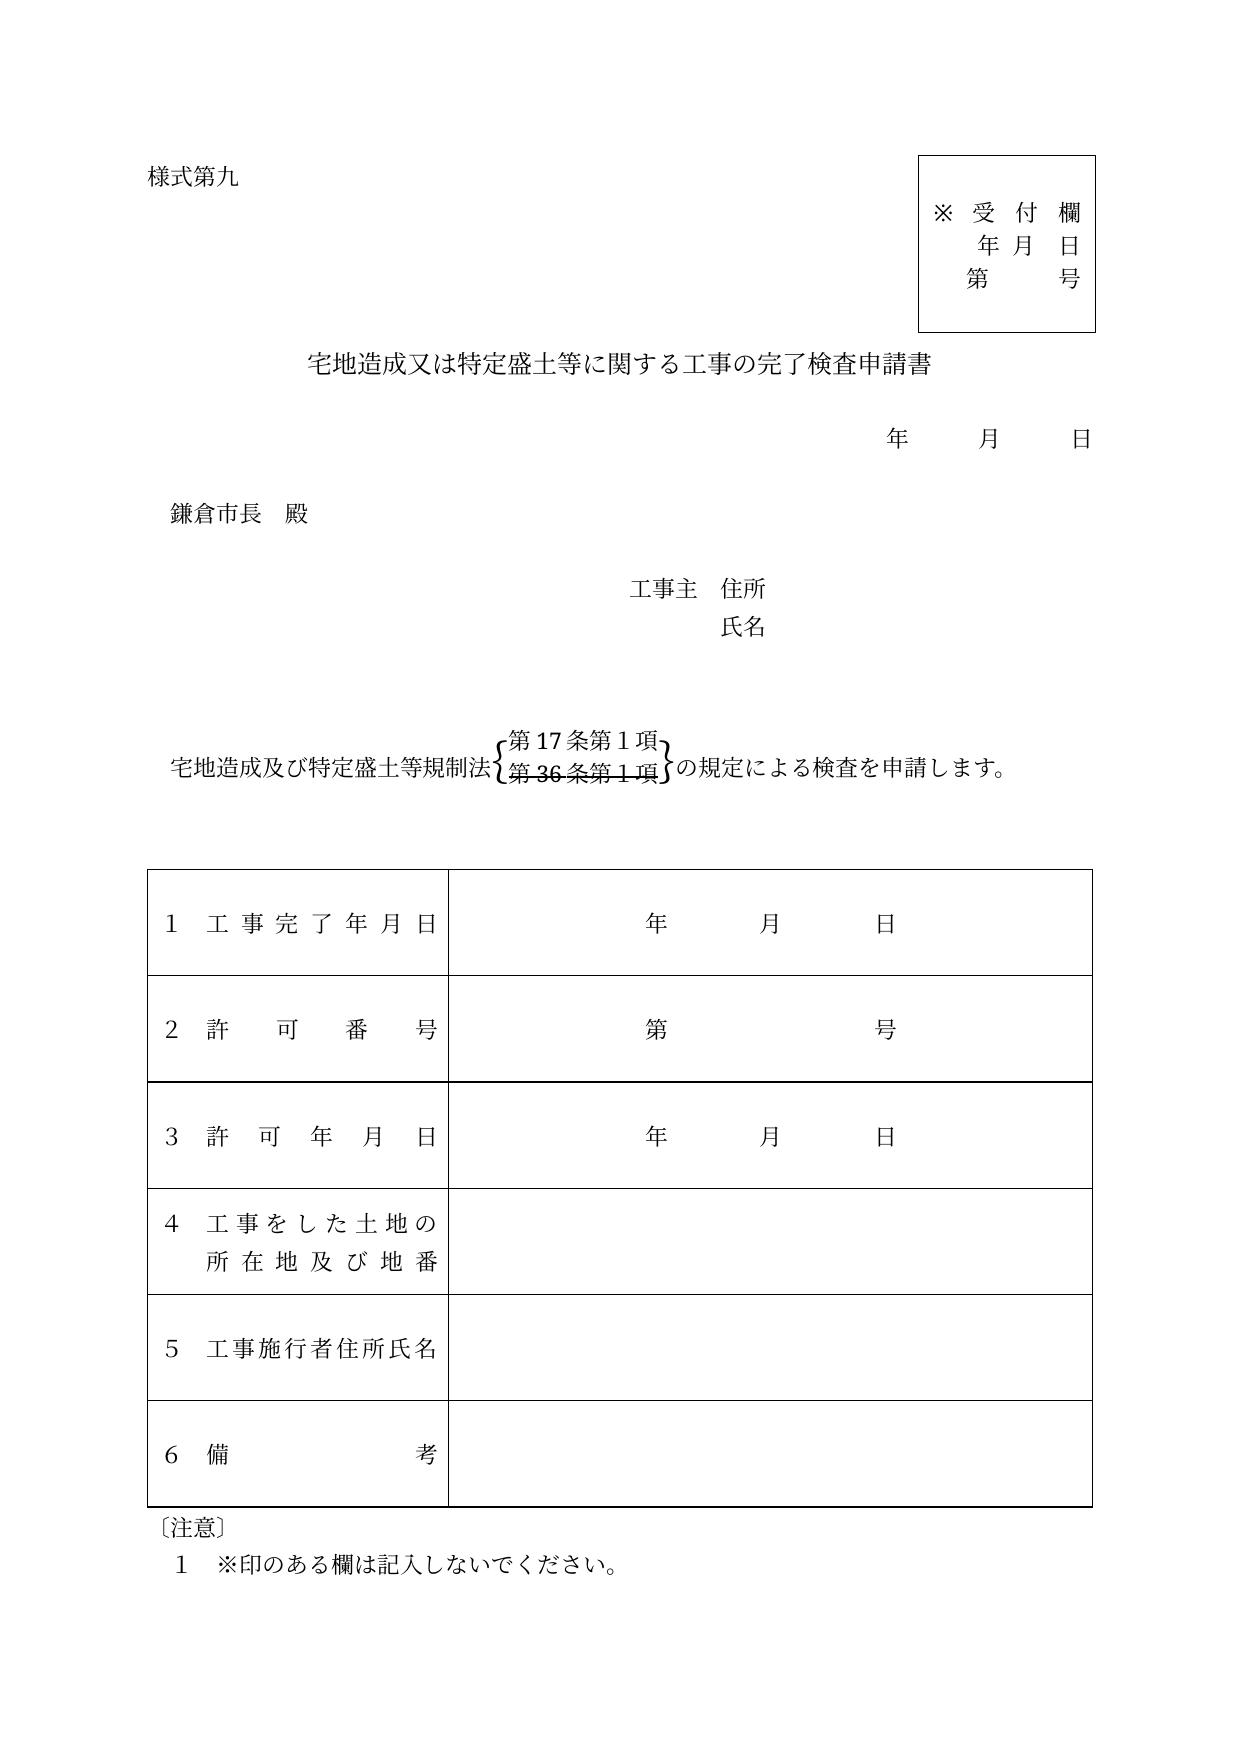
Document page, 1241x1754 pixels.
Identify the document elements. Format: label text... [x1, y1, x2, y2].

table_cell ２ [148, 976, 195, 1081]
table_cell ５ [148, 1295, 195, 1400]
table_cell ４ [148, 1189, 195, 1294]
text 工事主 住所 [148, 569, 1092, 606]
table_cell 備考 [195, 1401, 448, 1506]
table_cell 許可番号 [195, 976, 448, 1081]
table_cell 工事施行者住所氏名 [195, 1295, 448, 1400]
text 〔注意〕 [148, 1508, 1093, 1545]
table_cell 工事をした土地の 所在地及び地番 [195, 1189, 448, 1294]
table_cell [449, 1189, 1092, 1294]
text 宅地造成及び特定盛土等規制法第17条第１項第36条第１項の規定による検査を申請します。 [148, 719, 1092, 794]
text 年 月 日 [148, 419, 1092, 456]
table_cell 許可年月日 [195, 1083, 448, 1188]
text 宅地造成又は特定盛土等に関する工事の完了検査申請書 [148, 344, 1092, 381]
table_cell ３ [148, 1083, 195, 1188]
table_header １ [148, 870, 195, 975]
table_cell ６ [148, 1401, 195, 1506]
table_cell 第 号 [449, 976, 1092, 1081]
table_header 工事完了年月日 [195, 870, 448, 975]
table_cell [449, 1295, 1092, 1400]
table_header 年 月 日 [449, 870, 1092, 975]
text 氏名 [148, 606, 1092, 644]
table_cell 年 月 日 [449, 1083, 1092, 1188]
text １ ※印のある欄は記入しないでください。 [148, 1545, 1093, 1582]
text 様式第九 [148, 156, 918, 194]
table_cell [449, 1401, 1092, 1506]
text 鎌倉市長 殿 [148, 494, 1092, 531]
